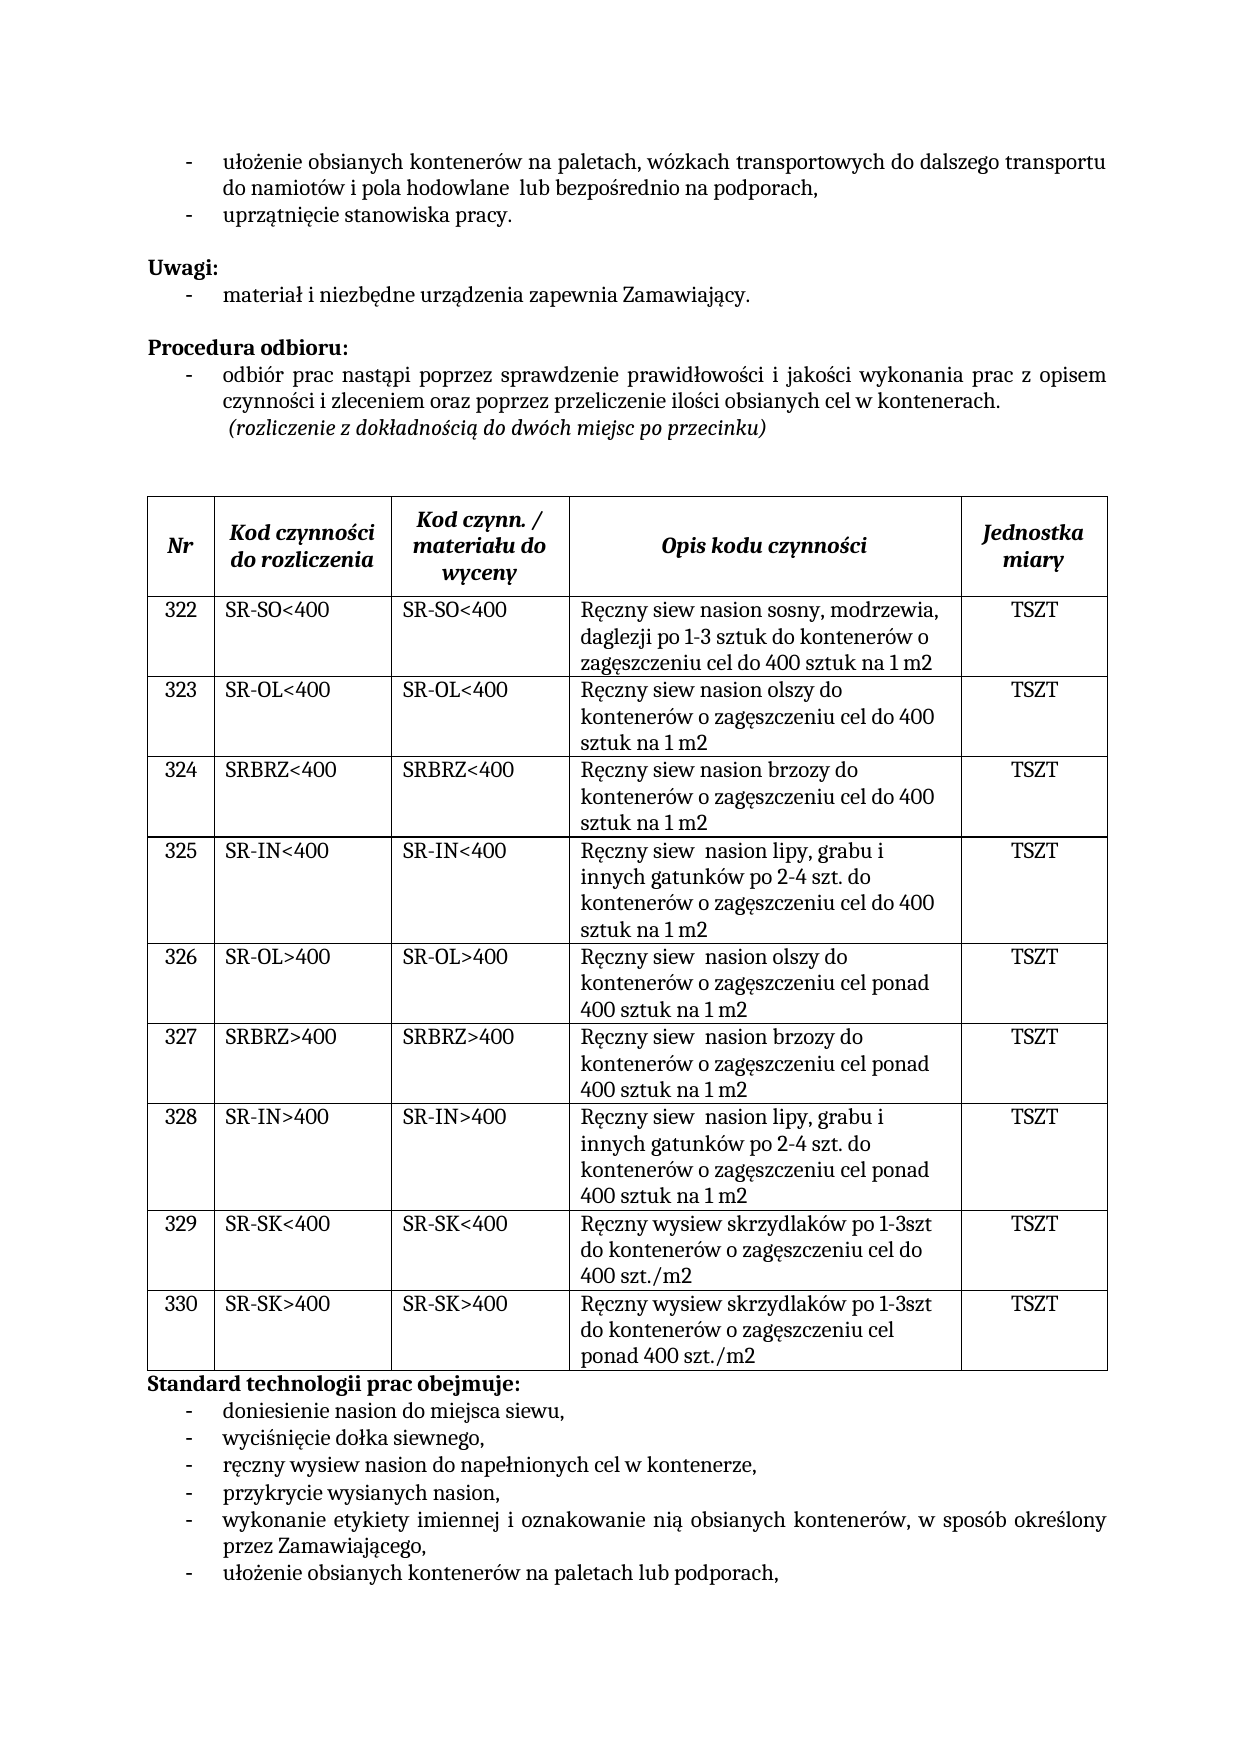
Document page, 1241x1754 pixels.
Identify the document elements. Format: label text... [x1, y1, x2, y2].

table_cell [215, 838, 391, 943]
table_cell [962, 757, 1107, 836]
list uprzątnięcie stanowiska pracy. [185, 201, 1107, 228]
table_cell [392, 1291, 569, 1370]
text (rozliczenie z dokładnością do dwóch miejsc po przecinku) [153, 414, 1107, 441]
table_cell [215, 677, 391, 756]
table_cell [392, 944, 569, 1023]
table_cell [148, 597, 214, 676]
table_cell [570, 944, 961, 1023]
list wykonanie etykiety imiennej i oznakowanie nią obsianych kontenerów, w sposób określony przez Zamawiającego, [185, 1506, 1107, 1559]
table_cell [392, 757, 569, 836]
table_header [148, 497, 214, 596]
text Procedura odbioru: [148, 334, 1107, 361]
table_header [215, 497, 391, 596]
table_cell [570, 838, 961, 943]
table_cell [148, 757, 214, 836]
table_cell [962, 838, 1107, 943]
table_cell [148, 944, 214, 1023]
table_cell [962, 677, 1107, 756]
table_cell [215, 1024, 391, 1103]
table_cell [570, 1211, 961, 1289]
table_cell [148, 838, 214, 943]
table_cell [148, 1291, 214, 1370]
text Standard technologii prac obejmuje: [148, 1371, 1107, 1397]
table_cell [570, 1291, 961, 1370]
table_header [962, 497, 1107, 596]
list przykrycie wysianych nasion, [185, 1479, 1107, 1506]
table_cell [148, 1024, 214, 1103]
list doniesienie nasion do miejsca siewu, [185, 1397, 1107, 1424]
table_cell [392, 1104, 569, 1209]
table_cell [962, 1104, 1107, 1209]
text Uwagi: [148, 255, 1107, 281]
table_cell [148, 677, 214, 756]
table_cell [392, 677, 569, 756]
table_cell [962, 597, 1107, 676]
list odbiór prac nastąpi poprzez sprawdzenie prawidłowości i jakości wykonania prac z opisem czynności i zleceniem oraz poprzez przeliczenie ilości obsianych cel w kontenerach. [185, 361, 1107, 414]
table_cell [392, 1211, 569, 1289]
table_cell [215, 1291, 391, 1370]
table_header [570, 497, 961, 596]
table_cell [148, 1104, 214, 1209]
list ułożenie obsianych kontenerów na paletach lub podporach, [185, 1559, 1107, 1587]
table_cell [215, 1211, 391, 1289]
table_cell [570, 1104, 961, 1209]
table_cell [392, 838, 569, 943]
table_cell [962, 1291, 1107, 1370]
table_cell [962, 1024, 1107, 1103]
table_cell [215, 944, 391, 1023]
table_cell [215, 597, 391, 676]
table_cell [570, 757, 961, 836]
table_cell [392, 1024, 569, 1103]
list ułożenie obsianych kontenerów na paletach, wózkach transportowych do dalszego transportu do namiotów i pola hodowlane lub bezpośrednio na podporach, [185, 148, 1107, 201]
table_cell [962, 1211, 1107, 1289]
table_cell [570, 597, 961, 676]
list materiał i niezbędne urządzenia zapewnia Zamawiający. [185, 281, 1107, 308]
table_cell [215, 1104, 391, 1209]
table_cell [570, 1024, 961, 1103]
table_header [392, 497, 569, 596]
list wyciśnięcie dołka siewnego, [185, 1424, 1107, 1451]
list ręczny wysiew nasion do napełnionych cel w kontenerze, [185, 1451, 1107, 1479]
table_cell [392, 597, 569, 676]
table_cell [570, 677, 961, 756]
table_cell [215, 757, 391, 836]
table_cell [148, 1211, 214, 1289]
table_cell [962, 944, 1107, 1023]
